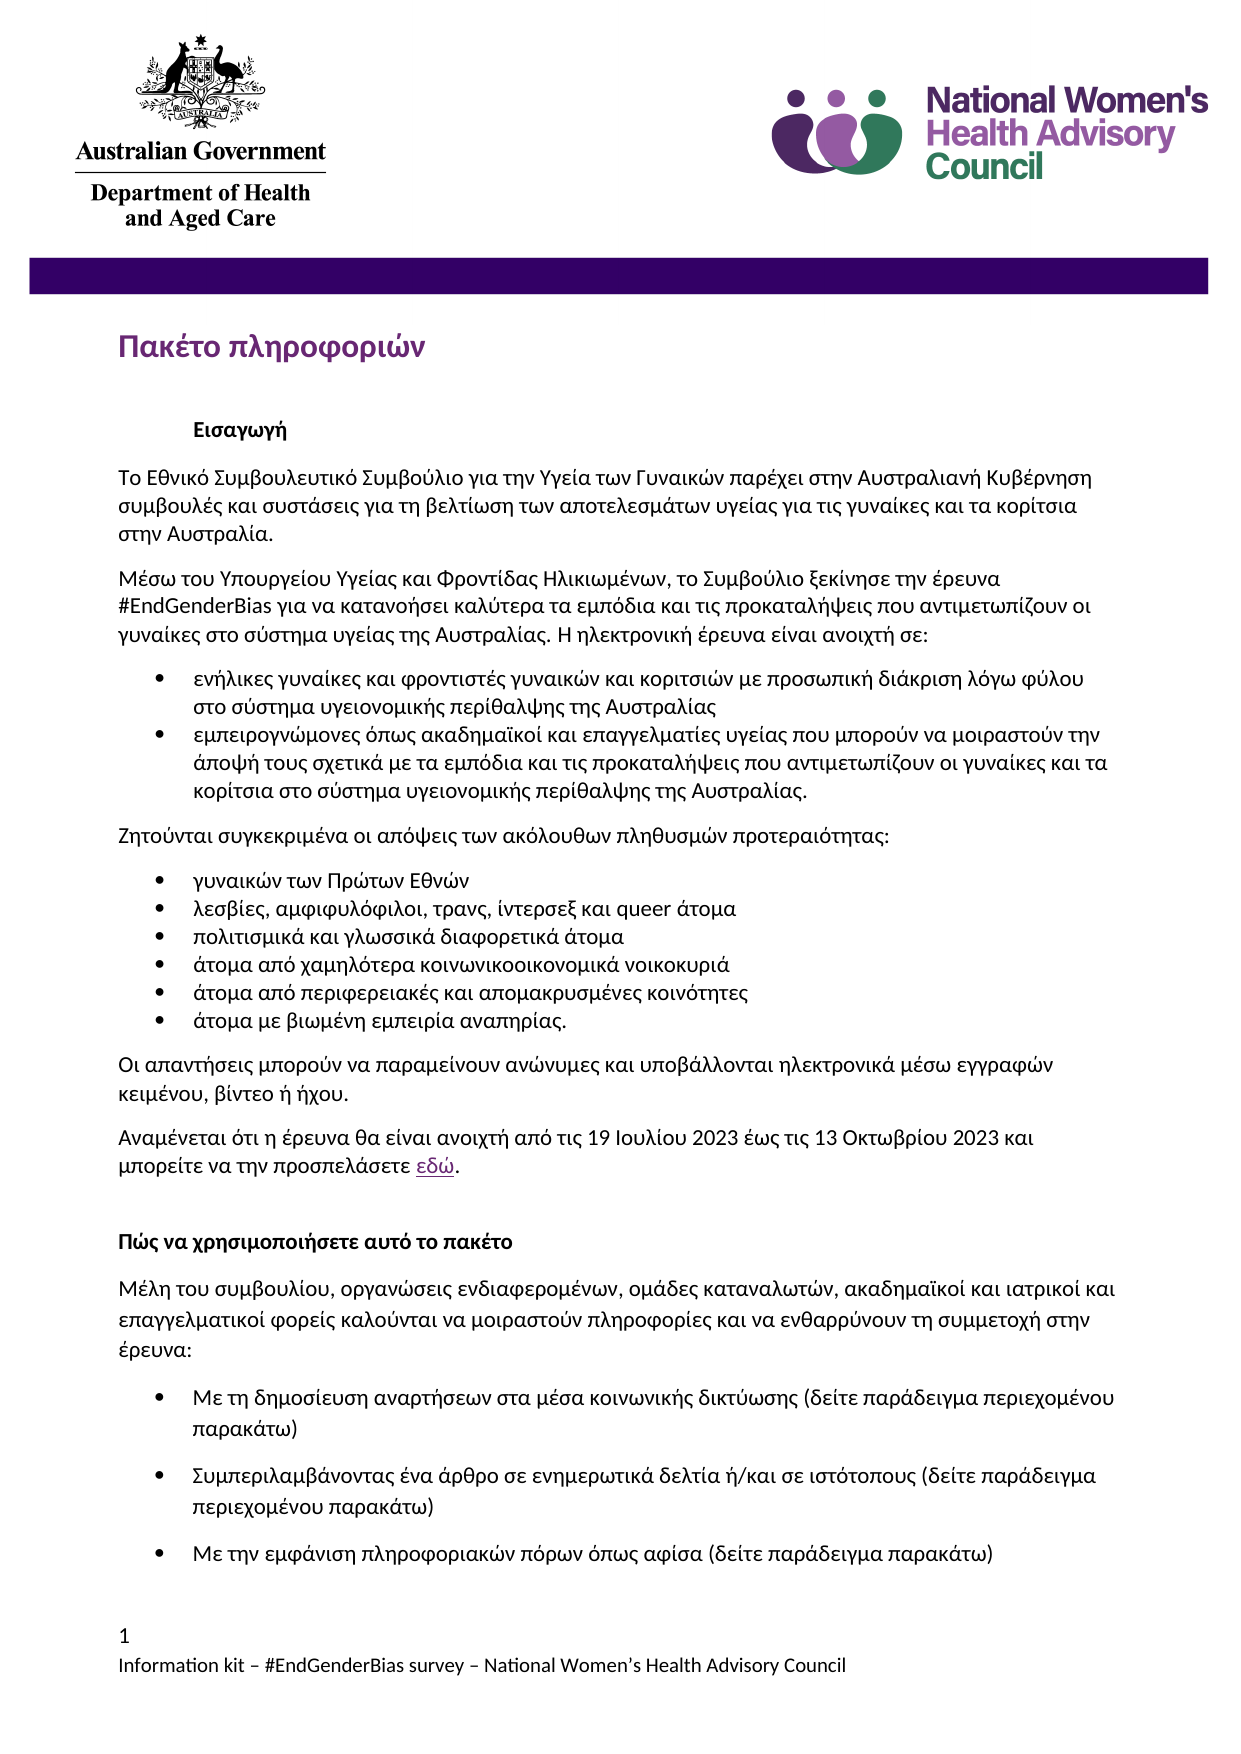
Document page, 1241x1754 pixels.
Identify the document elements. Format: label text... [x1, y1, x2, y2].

list Συμπεριλαμβάνοντας ένα άρθρο σε ενημερωτικά δελτία ή/και σε ιστότοπους (δείτε παράδειγμα περιεχομένου παρακάτω) [155, 1461, 1122, 1520]
text Μέλη του συμβουλίου, οργανώσεις ενδιαφερομένων, ομάδες καταναλωτών, ακαδημαϊκοί και ιατρικοί και επαγγελματικοί φορείς καλούνται να μοιραστούν πληροφορίες και να ενθαρρύνουν τη συμμετοχή στην έρευνα: [118, 1274, 1122, 1364]
text Οι απαντήσεις μπορούν να παραμείνουν ανώνυμες και υποβάλλονται ηλεκτρονικά μέσω εγγραφών κειμένου, βίντεο ή ήχου. [118, 1051, 1122, 1107]
list γυναικών των Πρώτων Εθνών [156, 866, 1122, 894]
list άτομα από χαμηλότερα κοινωνικοοικονομικά νοικοκυριά [156, 950, 1122, 978]
list λεσβίες, αμφιφυλόφιλοι, τρανς, ίντερσεξ και queer άτομα [156, 894, 1122, 922]
text Το Εθνικό Συμβουλευτικό Συμβούλιο για την Υγεία των Γυναικών παρέχει στην Αυστραλιανή Κυβέρνηση συμβουλές και συστάσεις για τη βελτίωση των αποτελεσμάτων υγείας για τις γυναίκες και τα κορίτσια στην Αυστραλία. [118, 463, 1122, 547]
list Με την εμφάνιση πληροφοριακών πόρων όπως αφίσα (δείτε παράδειγμα παρακάτω) [155, 1539, 1122, 1567]
list Με τη δημοσίευση αναρτήσεων στα μέσα κοινωνικής δικτύωσης (δείτε παράδειγμα περιεχομένου παρακάτω) [155, 1383, 1122, 1442]
text Ζητούνται συγκεκριμένα οι απόψεις των ακόλουθων πληθυσμών προτεραιότητας: [118, 821, 1122, 849]
subtitle Πώς να χρησιμοποιήσετε αυτό το πακέτο [118, 1196, 1122, 1255]
list ενήλικες γυναίκες και φροντιστές γυναικών και κοριτσιών με προσωπική διάκριση λόγω φύλου στο σύστημα υγειονομικής περίθαλψης της Αυστραλίας [156, 664, 1122, 720]
list άτομα με βιωμένη εμπειρία αναπηρίας. [156, 1006, 1122, 1034]
list εμπειρογνώμονες όπως ακαδημαϊκοί και επαγγελματίες υγείας που μπορούν να μοιραστούν την άποψή τους σχετικά με τα εμπόδια και τις προκαταλήψεις που αντιμετωπίζουν οι γυναίκες και τα κορίτσια στο σύστημα υγειονομικής περίθαλψης της Αυστραλίας. [156, 720, 1122, 804]
list πολιτισμικά και γλωσσικά διαφορετικά άτομα [156, 922, 1122, 950]
list άτομα από περιφερειακές και απομακρυσμένες κοινότητες [156, 978, 1122, 1006]
text Αναμένεται ότι η έρευνα θα είναι ανοιχτή από τις 19 Ιουλίου 2023 έως τις 13 Οκτωβρίου 2023 και μπορείτε να την προσπελάσετε εδώ. [118, 1123, 1122, 1179]
subtitle Εισαγωγή [118, 416, 1122, 443]
subtitle Πακέτο πληροφοριών [118, 325, 1122, 366]
picture [0, 0, 1237, 325]
text Μέσω του Υπουργείου Υγείας και Φροντίδας Ηλικιωμένων, το Συμβούλιο ξεκίνησε την έρευνα #EndGenderBias για να κατανοήσει καλύτερα τα εμπόδια και τις προκαταλήψεις που αντιμετωπίζουν οι γυναίκες στο σύστημα υγείας της Αυστραλίας. Η ηλεκτρονική έρευνα είναι ανοιχτή σε: [118, 564, 1122, 648]
